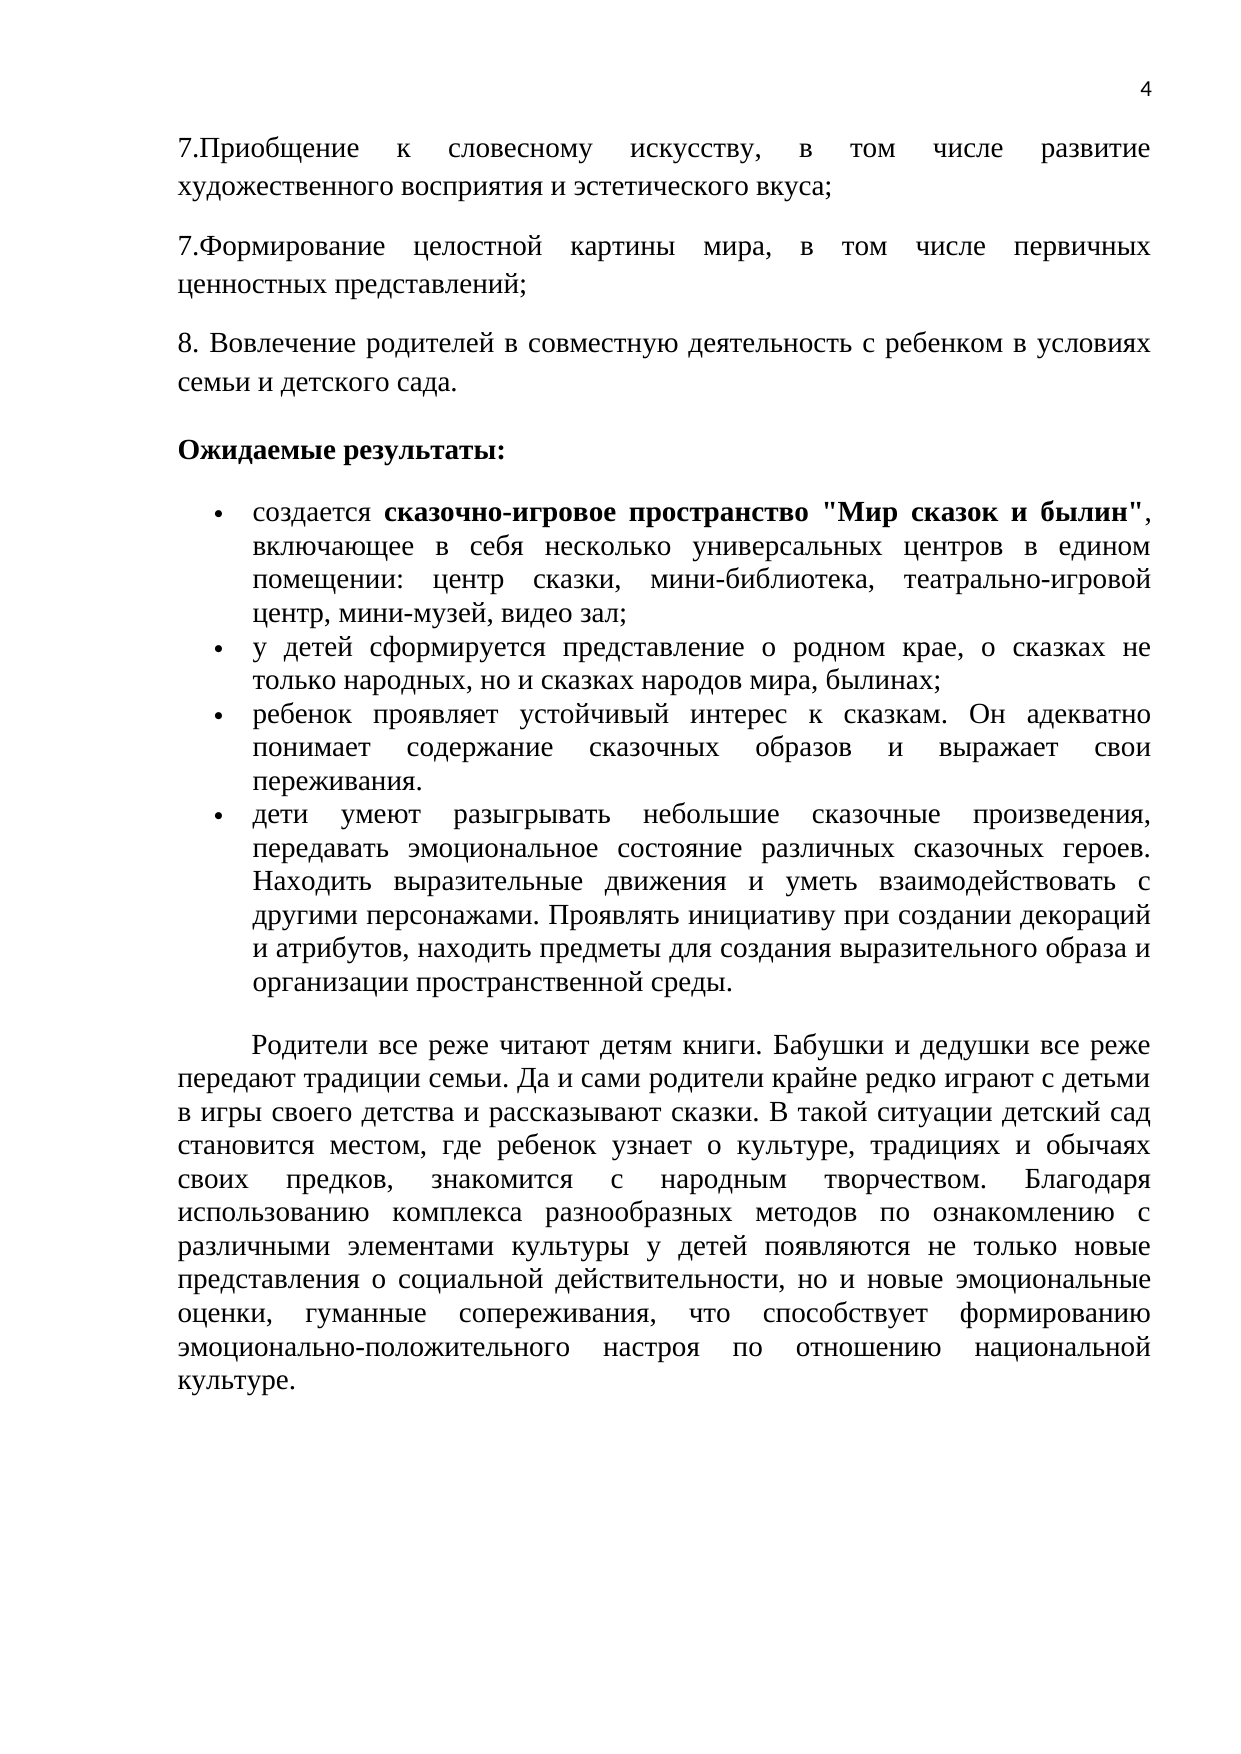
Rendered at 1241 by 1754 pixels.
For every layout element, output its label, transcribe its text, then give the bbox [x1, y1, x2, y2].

list дети умеют разыгрывать небольшие сказочные произведения, передавать эмоциональное состояние различных сказочных героев. Находить выразительные движения и уметь взаимодействовать с другими персонажами. Проявлять инициативу при создании декораций и атрибутов, находить предметы для создания выразительного образа и организации пространственной среды. [215, 796, 1152, 998]
text Ожидаемые результаты: [177, 432, 1152, 465]
list у детей сформируется представление о родном крае, о сказках не только народных, но и сказках народов мира, былинах; [215, 629, 1152, 696]
text Родители все реже читают детям книги. Бабушки и дедушки все реже передают традиции семьи. Да и сами родители крайне редко играют с детьми в игры своего детства и рассказывают сказки. В такой ситуации детский сад становится местом, где ребенок узнает о культуре, традициях и обычаях своих предков, знакомится с народным творчеством. Благодаря использованию комплекса разнообразных методов по ознакомлению с различными элементами культуры у детей появляются не только новые представления о социальной действительности, но и новые эмоциональные оценки, гуманные сопереживания, что способствует формированию эмоционально-положительного настроя по отношению национальной культуре. [177, 1027, 1152, 1396]
list ребенок проявляет устойчивый интерес к сказкам. Он адекватно понимает содержание сказочных образов и выражает свои переживания. [215, 696, 1152, 796]
text 7.Формирование целостной картины мира, в том числе первичных ценностных представлений; [177, 228, 1152, 300]
list создается сказочно-игровое пространство "Мир сказок и былин", включающее в себя несколько универсальных центров в едином помещении: центр сказки, мини-библиотека, театрально-игровой центр, мини-музей, видео зал; [215, 494, 1152, 629]
text 7.Приобщение к словесному искусству, в том числе развитие художественного восприятия и эстетического вкуса; [177, 130, 1152, 202]
text 8. Вовлечение родителей в совместную деятельность с ребенком в условиях семьи и детского сада. [177, 326, 1152, 398]
